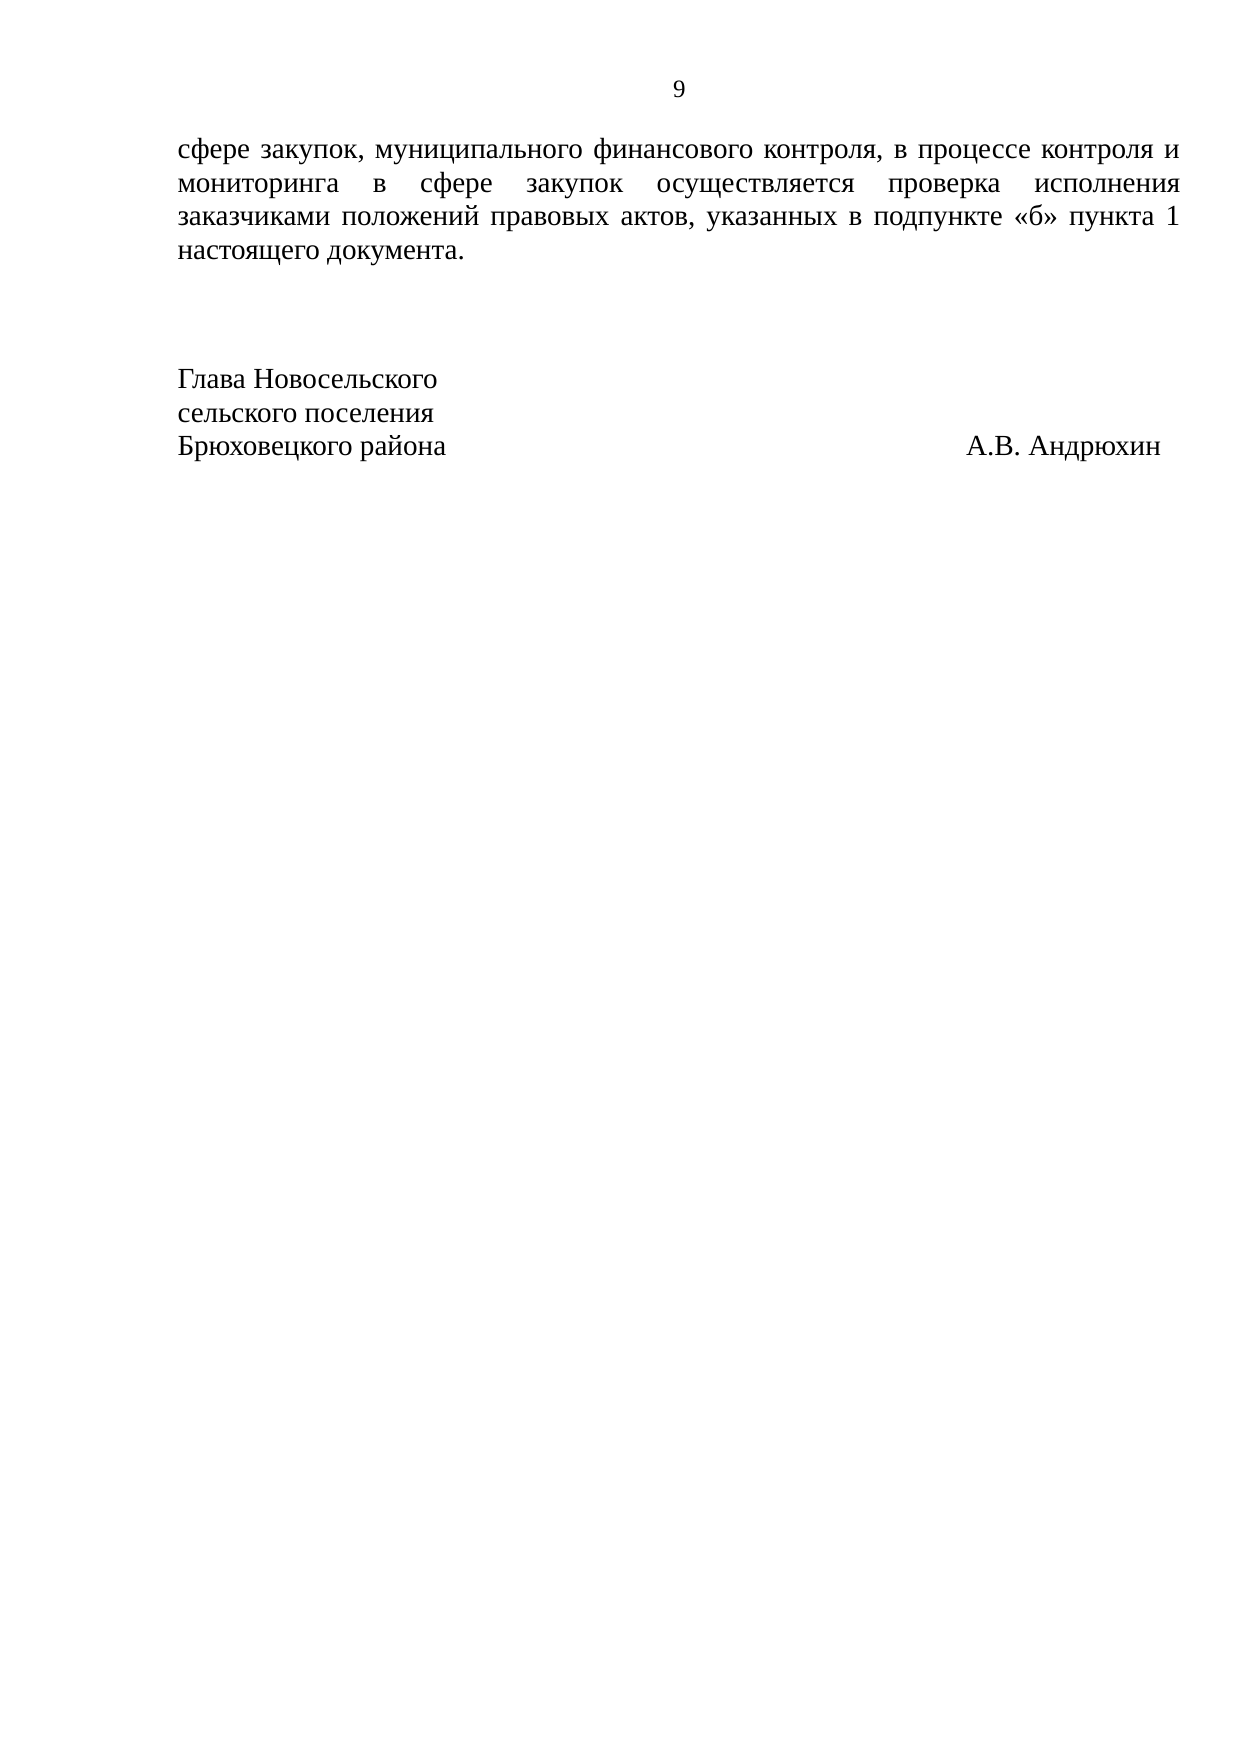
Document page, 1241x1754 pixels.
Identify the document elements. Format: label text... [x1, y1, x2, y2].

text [177, 131, 1181, 266]
text Глава Новосельского [177, 361, 1181, 395]
text сельского поселения [177, 395, 1181, 428]
text Брюховецкого района А.В. Андрюхин [177, 428, 1181, 462]
